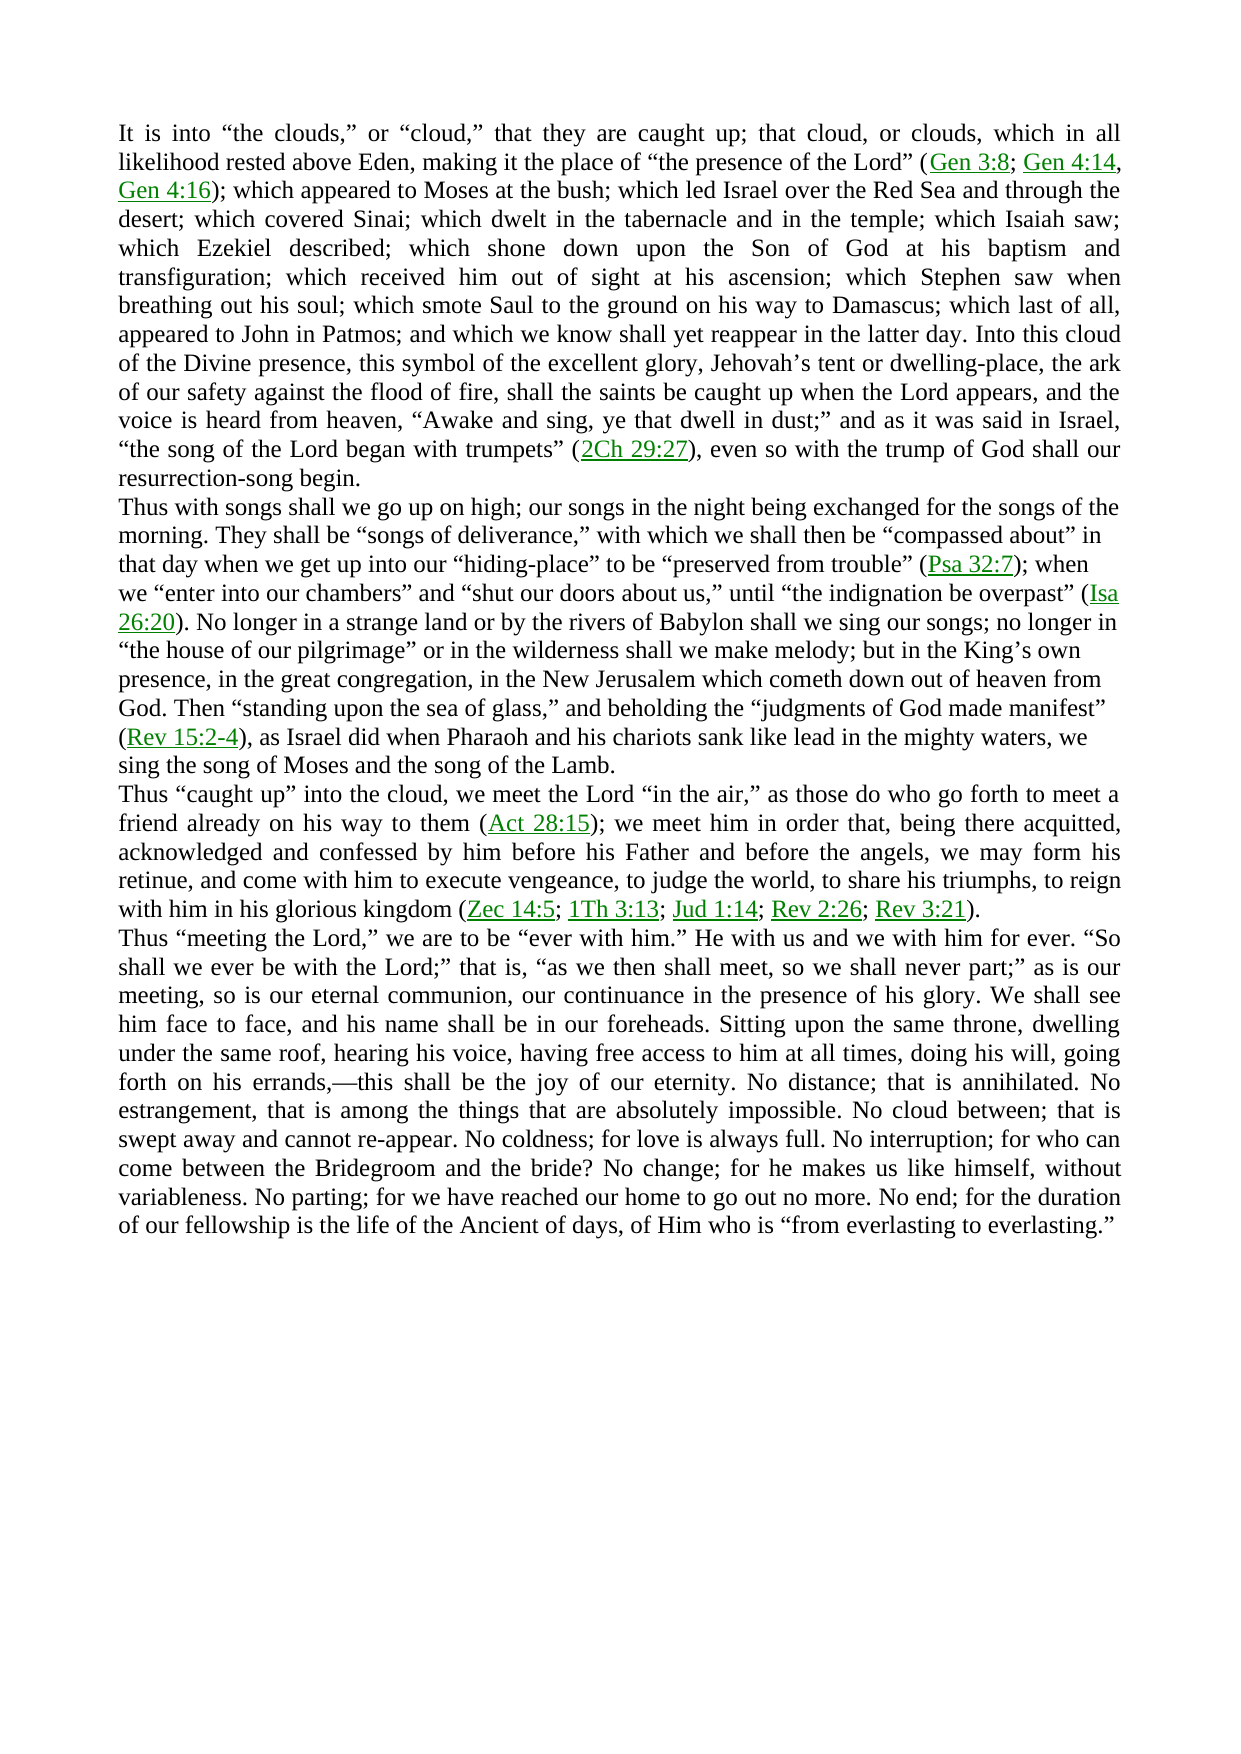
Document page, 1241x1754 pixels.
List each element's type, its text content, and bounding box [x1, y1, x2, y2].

text Thus “meeting the Lord,” we are to be “ever with him.” He with us and we with him for ever. “So shall we ever be with the Lord;” that is, “as we then shall meet, so we shall never part;” as is our meeting, so is our eternal communion, our continuance in the presence of his glory. We shall see him face to face, and his name shall be in our foreheads. Sitting upon the same throne, dwelling under the same roof, hearing his voice, having free access to him at all times, doing his will, going forth on his errands,—this shall be the joy of our eternity. No distance; that is annihilated. No estrangement, that is among the things that are absolutely impossible. No cloud between; that is swept away and cannot re-appear. No coldness; for love is always full. No interruption; for who can come between the Bridegroom and the bride? No change; for he makes us like himself, without variableness. No parting; for we have reached our home to go out no more. No end; for the duration of our fellowship is the life of the Ancient of days, of Him who is “from everlasting to everlasting.” [118, 923, 1122, 1239]
text It is into “the clouds,” or “cloud,” that they are caught up; that cloud, or clouds, which in all likelihood rested above Eden, making it the place of “the presence of the Lord” (Gen 3:8; Gen 4:14, Gen 4:16); which appeared to Moses at the bush; which led Israel over the Red Sea and through the desert; which covered Sinai; which dwelt in the tabernacle and in the temple; which Isaiah saw; which Ezekiel described; which shone down upon the Son of God at his baptism and transfiguration; which received him out of sight at his ascension; which Stephen saw when breathing out his soul; which smote Saul to the ground on his way to Damascus; which last of all, appeared to John in Patmos; and which we know shall yet reappear in the latter day. Into this cloud of the Divine presence, this symbol of the excellent glory, Jehovah’s tent or dwelling-place, the ark of our safety against the flood of fire, shall the saints be caught up when the Lord appears, and the voice is heard from heaven, “Awake and sing, ye that dwell in dust;” and as it was said in Israel, “the song of the Lord began with trumpets” (2Ch 29:27), even so with the trump of God shall our resurrection-song begin. [118, 118, 1122, 492]
text Thus “caught up” into the cloud, we meet the Lord “in the air,” as those do who go forth to meet a friend already on his way to them (Act 28:15); we meet him in order that, being there acquitted, acknowledged and confessed by him before his Father and before the angels, we may form his retinue, and come with him to execute vengeance, to judge the world, to share his triumphs, to reign with him in his glorious kingdom (Zec 14:5; 1Th 3:13; Jud 1:14; Rev 2:26; Rev 3:21). [118, 779, 1122, 923]
text Thus with songs shall we go up on high; our songs in the night being exchanged for the songs of the morning. They shall be “songs of deliverance,” with which we shall then be “compassed about” in that day when we get up into our “hiding-place” to be “preserved from trouble” (Psa 32:7); when we “enter into our chambers” and “shut our doors about us,” until “the indignation be overpast” (Isa 26:20). No longer in a strange land or by the rivers of Babylon shall we sing our songs; no longer in “the house of our pilgrimage” or in the wilderness shall we make melody; but in the King’s own presence, in the great congregation, in the New Jerusalem which cometh down out of heaven from God. Then “standing upon the sea of glass,” and beholding the “judgments of God made manifest” (Rev 15:2-4), as Israel did when Pharaoh and his chariots sank like lead in the mighty waters, we sing the song of Moses and the song of the Lamb. [118, 492, 1122, 779]
